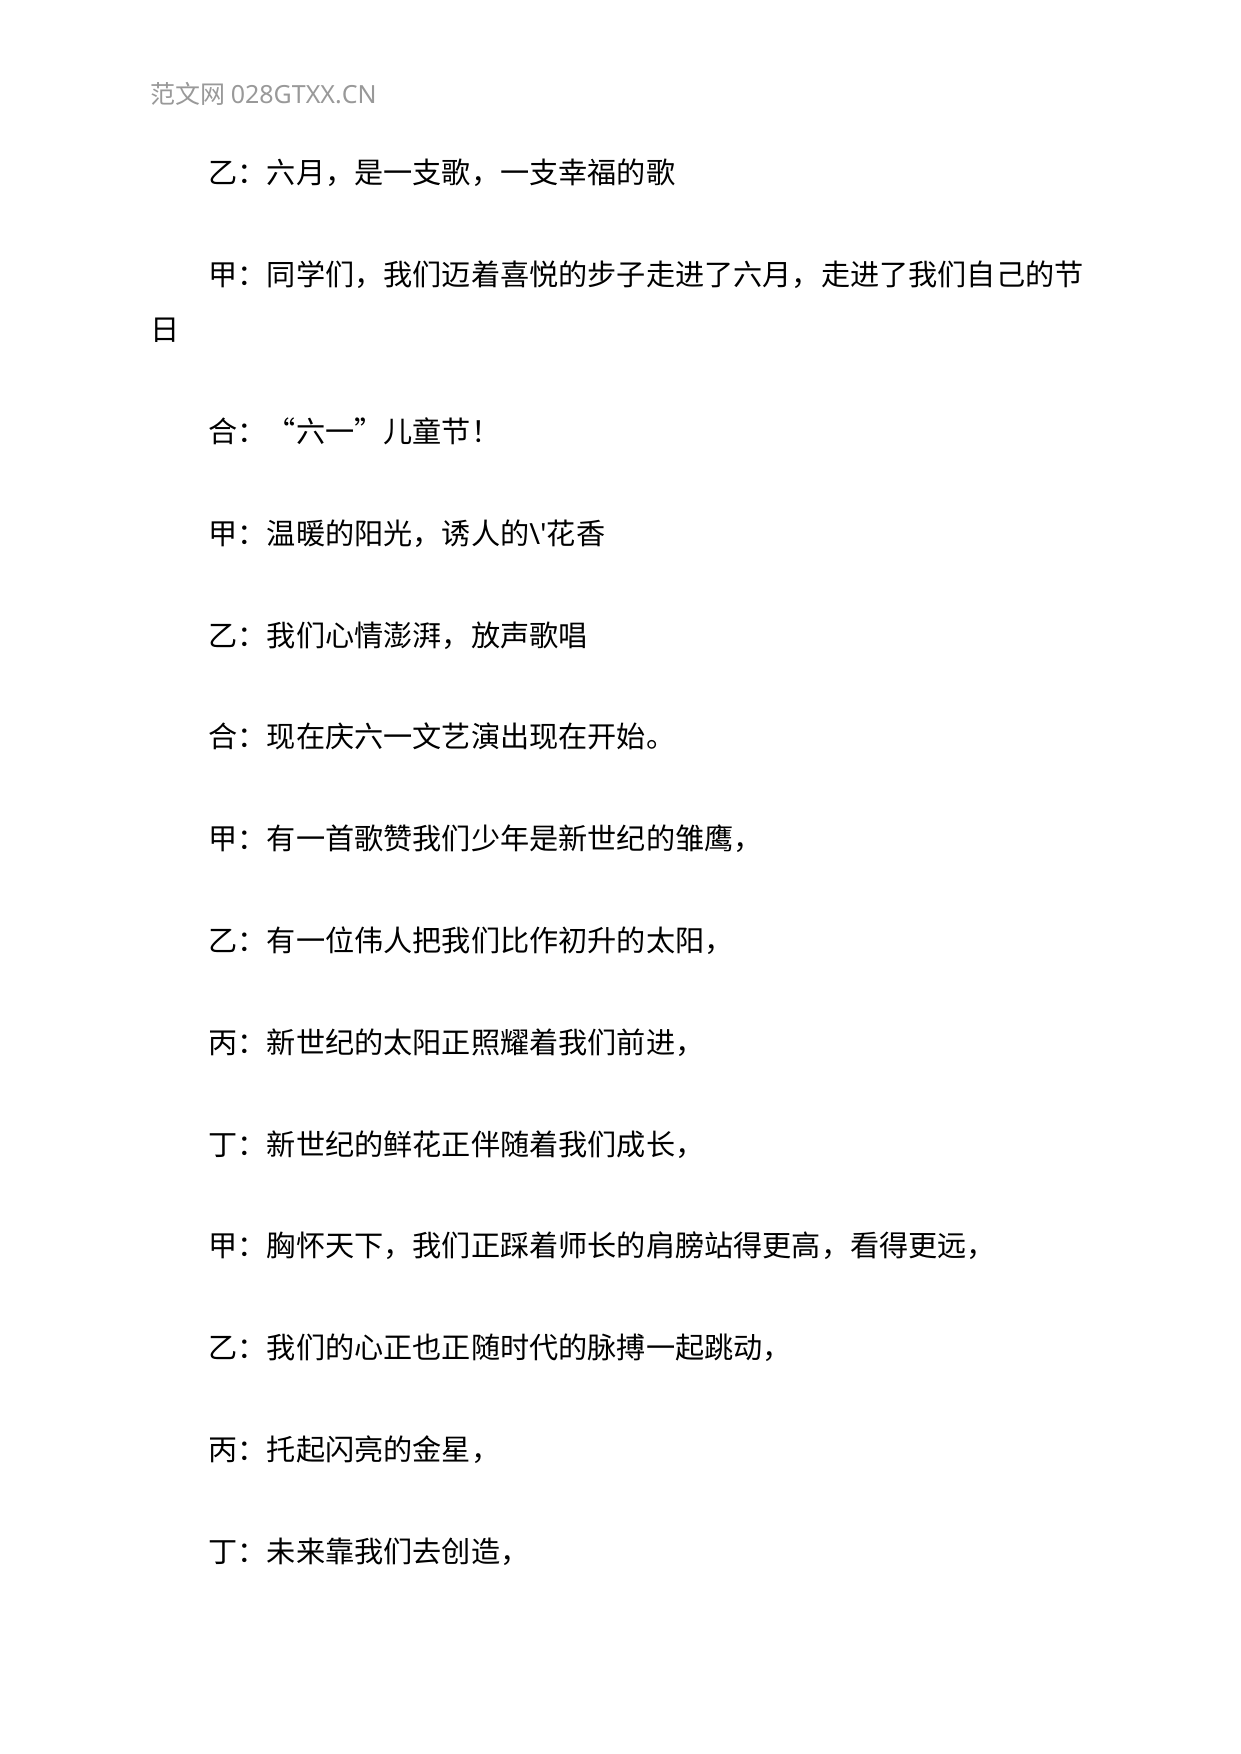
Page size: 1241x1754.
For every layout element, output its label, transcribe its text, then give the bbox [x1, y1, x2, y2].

text 合：“六一”儿童节！ [150, 408, 1090, 451]
text 甲：同学们，我们迈着喜悦的步子走进了六月，走进了我们自己的节日 [150, 252, 1090, 349]
text 丁：新世纪的鲜花正伴随着我们成长， [150, 1121, 1090, 1163]
text 乙：有一位伟人把我们比作初升的太阳， [150, 917, 1090, 960]
text 丙：新世纪的太阳正照耀着我们前进， [150, 1019, 1090, 1062]
text 丁：未来靠我们去创造， [150, 1528, 1090, 1570]
text 合：现在庆六一文艺演出现在开始。 [150, 714, 1090, 756]
text 乙：我们心情澎湃，放声歌唱 [150, 612, 1090, 654]
text 甲：有一首歌赞我们少年是新世纪的雏鹰， [150, 816, 1090, 858]
text 甲：温暖的阳光，诱人的\'花香 [150, 510, 1090, 553]
text 乙：六月，是一支歌，一支幸福的歌 [150, 150, 1090, 192]
text 丙：托起闪亮的金星， [150, 1426, 1090, 1469]
text 甲：胸怀天下，我们正踩着师长的肩膀站得更高，看得更远， [150, 1223, 1090, 1265]
text 乙：我们的心正也正随时代的脉搏一起跳动， [150, 1324, 1090, 1367]
